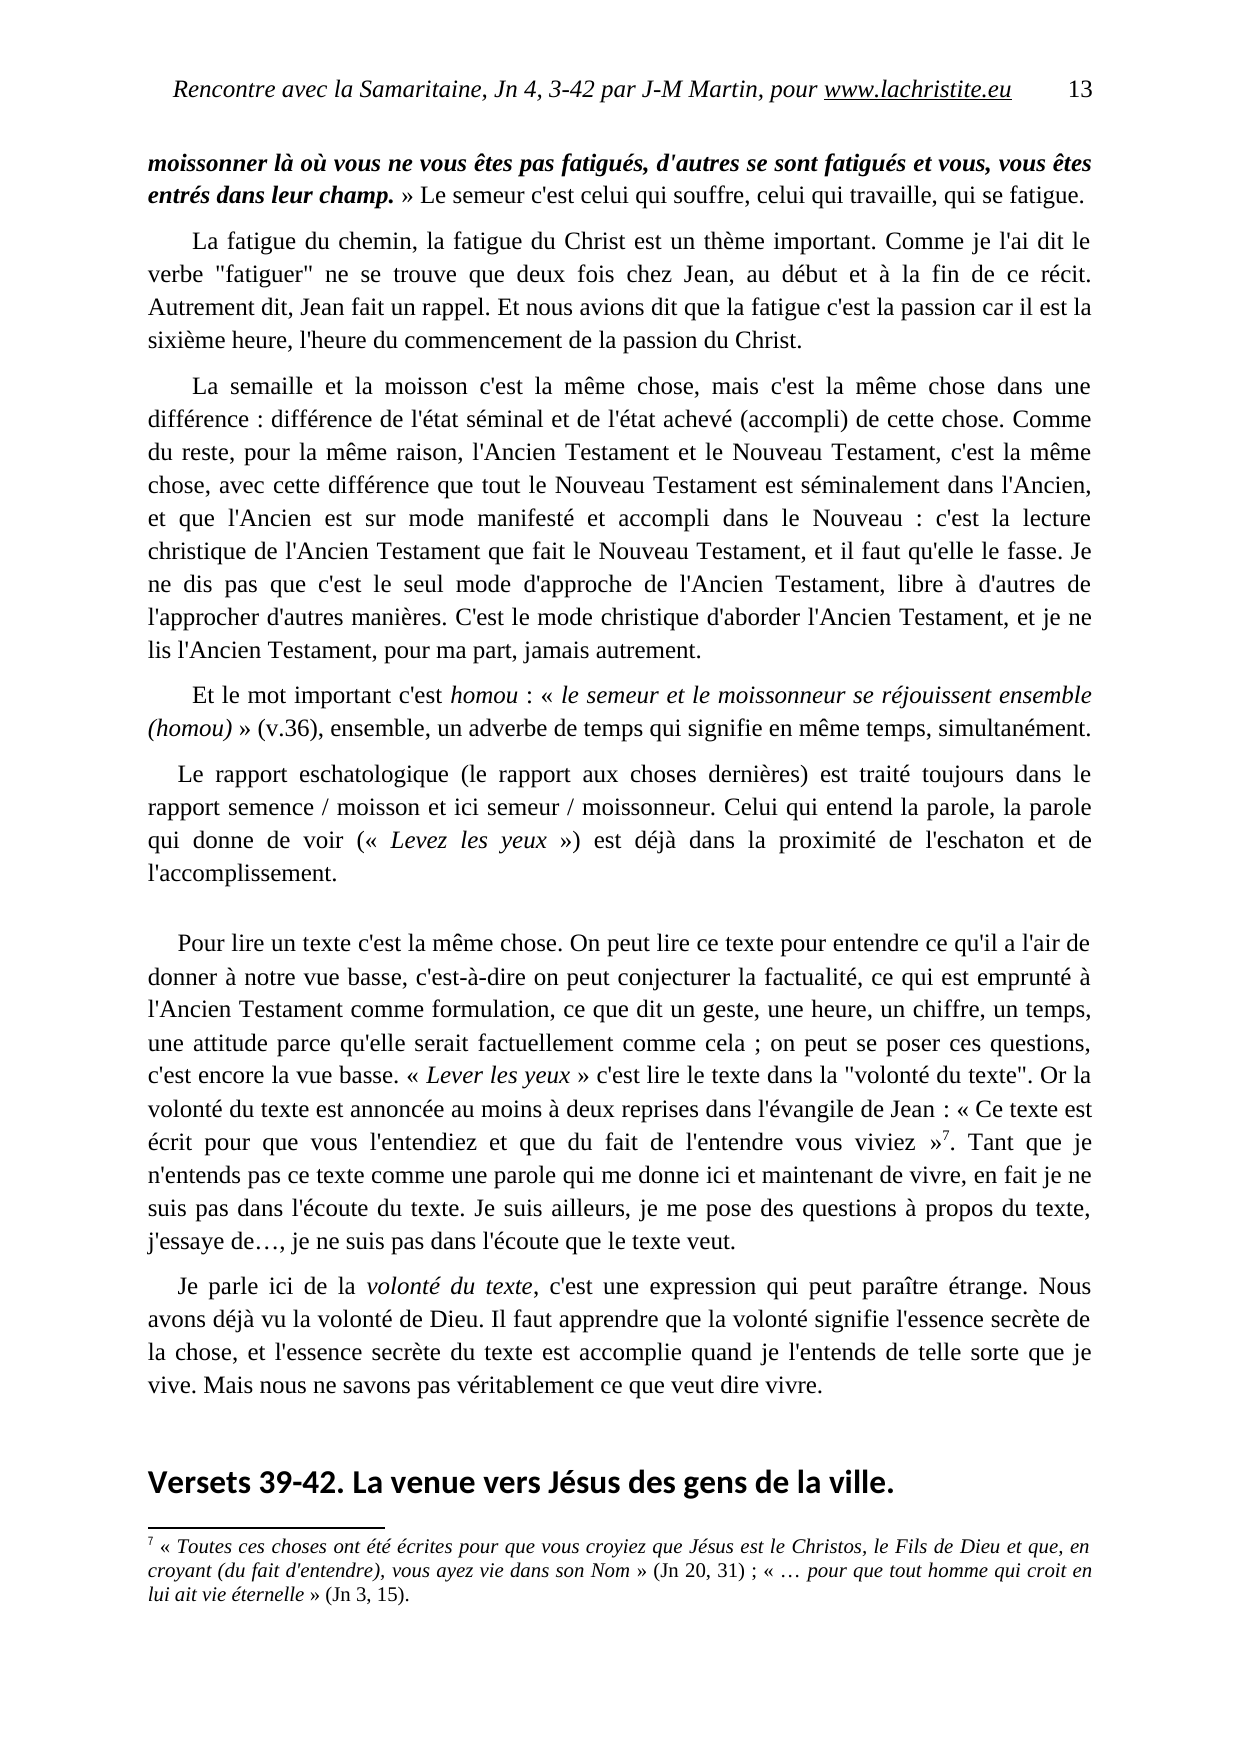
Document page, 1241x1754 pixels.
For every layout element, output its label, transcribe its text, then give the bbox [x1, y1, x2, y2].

text La semaille et la moisson c'est la même chose, mais c'est la même chose dans une différence : différence de l'état séminal et de l'état achevé (accompli) de cette chose. Comme du reste, pour la même raison, l'Ancien Testament et le Nouveau Testament, c'est la même chose, avec cette différence que tout le Nouveau Testament est séminalement dans l'Ancien, et que l'Ancien est sur mode manifesté et accompli dans le Nouveau : c'est la lecture christique de l'Ancien Testament que fait le Nouveau Testament, et il faut qu'elle le fasse. Je ne dis pas que c'est le seul mode d'approche de l'Ancien Testament, libre à d'autres de l'approcher d'autres manières. C'est le mode christique d'aborder l'Ancien Testament, et je ne lis l'Ancien Testament, pour ma part, jamais autrement. [148, 371, 1093, 664]
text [148, 148, 1093, 209]
text Je parle ici de la volonté du texte, c'est une expression qui peut paraître étrange. Nous avons déjà vu la volonté de Dieu. Il faut apprendre que la volonté signifie l'essence secrète de la chose, et l'essence secrète du texte est accomplie quand je l'entends de telle sorte que je vive. Mais nous ne savons pas véritablement ce que veut dire vivre. [148, 1271, 1093, 1399]
text La fatigue du chemin, la fatigue du Christ est un thème important. Comme je l'ai dit le verbe "fatiguer" ne se trouve que deux fois chez Jean, au début et à la fin de ce récit. Autrement dit, Jean fait un rappel. Et nous avions dit que la fatigue c'est la passion car il est la sixième heure, l'heure du commencement de la passion du Christ. [148, 226, 1093, 354]
text Et le mot important c'est homou : « le semeur et le moissonneur se réjouissent ensemble (homou) » (v.36), ensemble, un adverbe de temps qui signifie en même temps, simultanément. [148, 680, 1093, 742]
text Le rapport eschatologique (le rapport aux choses dernières) est traité toujours dans le rapport semence / moisson et ici semeur / moissonneur. Celui qui entend la parole, la parole qui donne de voir (« Levez les yeux ») est déjà dans la proximité de l'eschaton et de l'accomplissement. [148, 759, 1093, 887]
text Pour lire un texte c'est la même chose. On peut lire ce texte pour entendre ce qu'il a l'air de donner à notre vue basse, c'est-à-dire on peut conjecturer la factualité, ce qui est emprunté à l'Ancien Testament comme formulation, ce que dit un geste, une heure, un chiffre, un temps, une attitude parce qu'elle serait factuellement comme cela ; on peut se poser ces questions, c'est encore la vue basse. « Lever les yeux » c'est lire le texte dans la "volonté du texte". Or la volonté du texte est annoncée au moins à deux reprises dans l'évangile de Jean : « Ce texte est écrit pour que vous l'entendiez et que du fait de l'entendre vous viviez ». Tant que je n'entends pas ce texte comme une parole qui me donne ici et maintenant de vivre, en fait je ne suis pas dans l'écoute du texte. Je suis ailleurs, je me pose des questions à propos du texte, j'essaye de…, je ne suis pas dans l'écoute que le texte veut. [148, 928, 1093, 1254]
text Versets 39-42. La venue vers Jésus des gens de la ville. [148, 1461, 1093, 1502]
